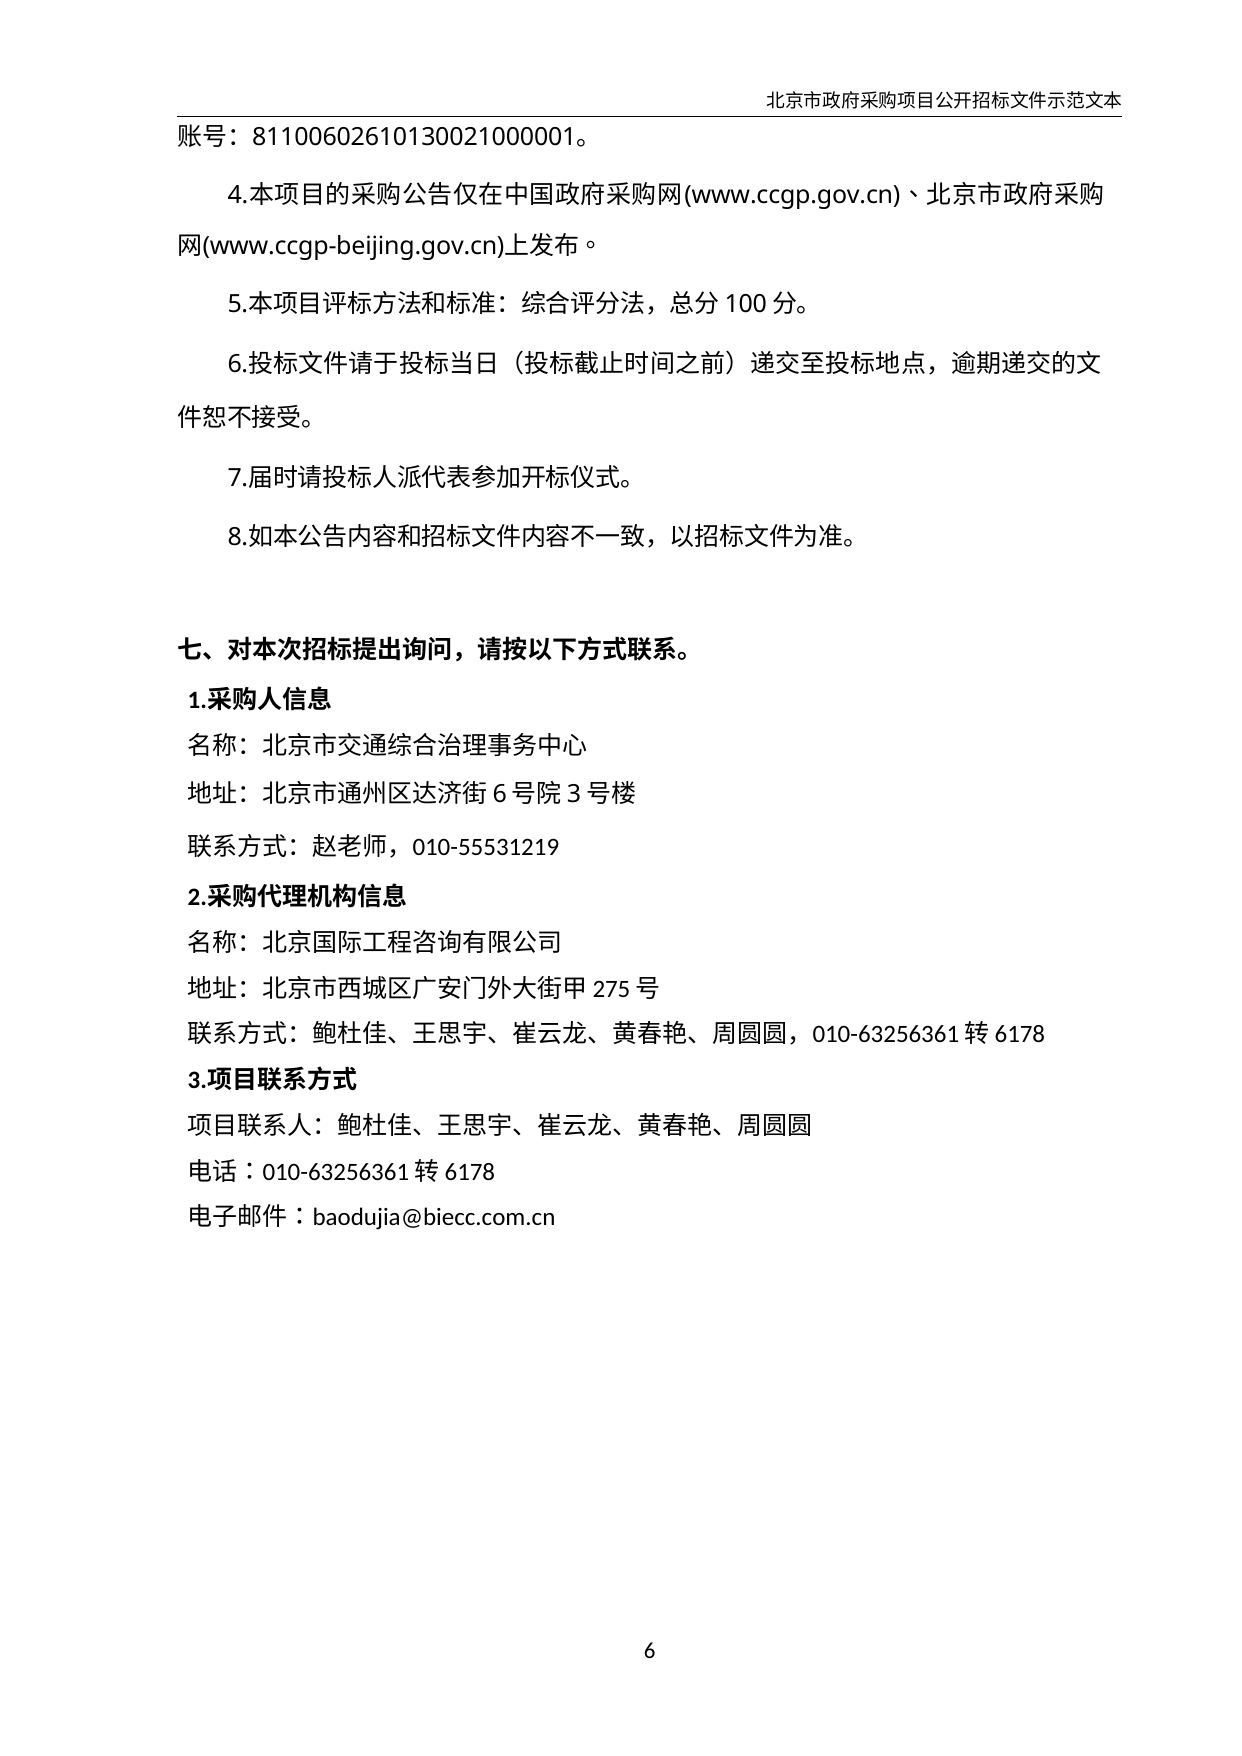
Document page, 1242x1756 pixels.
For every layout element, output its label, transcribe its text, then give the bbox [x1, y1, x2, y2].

text 4.本项目的采购公告仅在中国政府采购网(www.ccgp.gov.cn)、北京市政府采购网(www.ccgp-beijing.gov.cn)上发布。 [177, 176, 1105, 261]
text 5.本项目评标方法和标准：综合评分法，总分100分。 [177, 283, 1105, 320]
text 2.采购代理机构信息 [164, 881, 1135, 912]
text 七、对本次招标提出询问，请按以下方式联系。 [177, 630, 1135, 666]
text 6.投标文件请于投标当日（投标截止时间之前）递交至投标地点，逾期递交的文件恕不接受。 [177, 343, 1105, 434]
text 名称：北京国际工程咨询有限公司 [164, 927, 1135, 957]
text 3.项目联系方式 [164, 1064, 1135, 1095]
text 7.届时请投标人派代表参加开标仪式。 [177, 457, 1105, 493]
text 电子邮件：baodujia@biecc.com.cn [164, 1201, 1035, 1232]
text 电话：010-63256361转6178 [164, 1156, 1035, 1186]
text 地址：北京市通州区达济街6号院3号楼 [164, 776, 1135, 810]
text 联系方式：赵老师，010-55531219 [164, 827, 1135, 863]
text 8.如本公告内容和招标文件内容不一致，以招标文件为准。 [177, 517, 1105, 553]
text 联系方式：鲍杜佳、王思宇、崔云龙、黄春艳、周圆圆，010-63256361转6178 [164, 1018, 1135, 1049]
text 1.采购人信息 [164, 684, 1135, 715]
text 名称：北京市交通综合治理事务中心 [164, 730, 1135, 761]
text 地址：北京市西城区广安门外大街甲275号 [164, 973, 1135, 1003]
text 项目联系人：鲍杜佳、王思宇、崔云龙、黄春艳、周圆圆 [164, 1110, 1035, 1140]
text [177, 117, 1105, 153]
